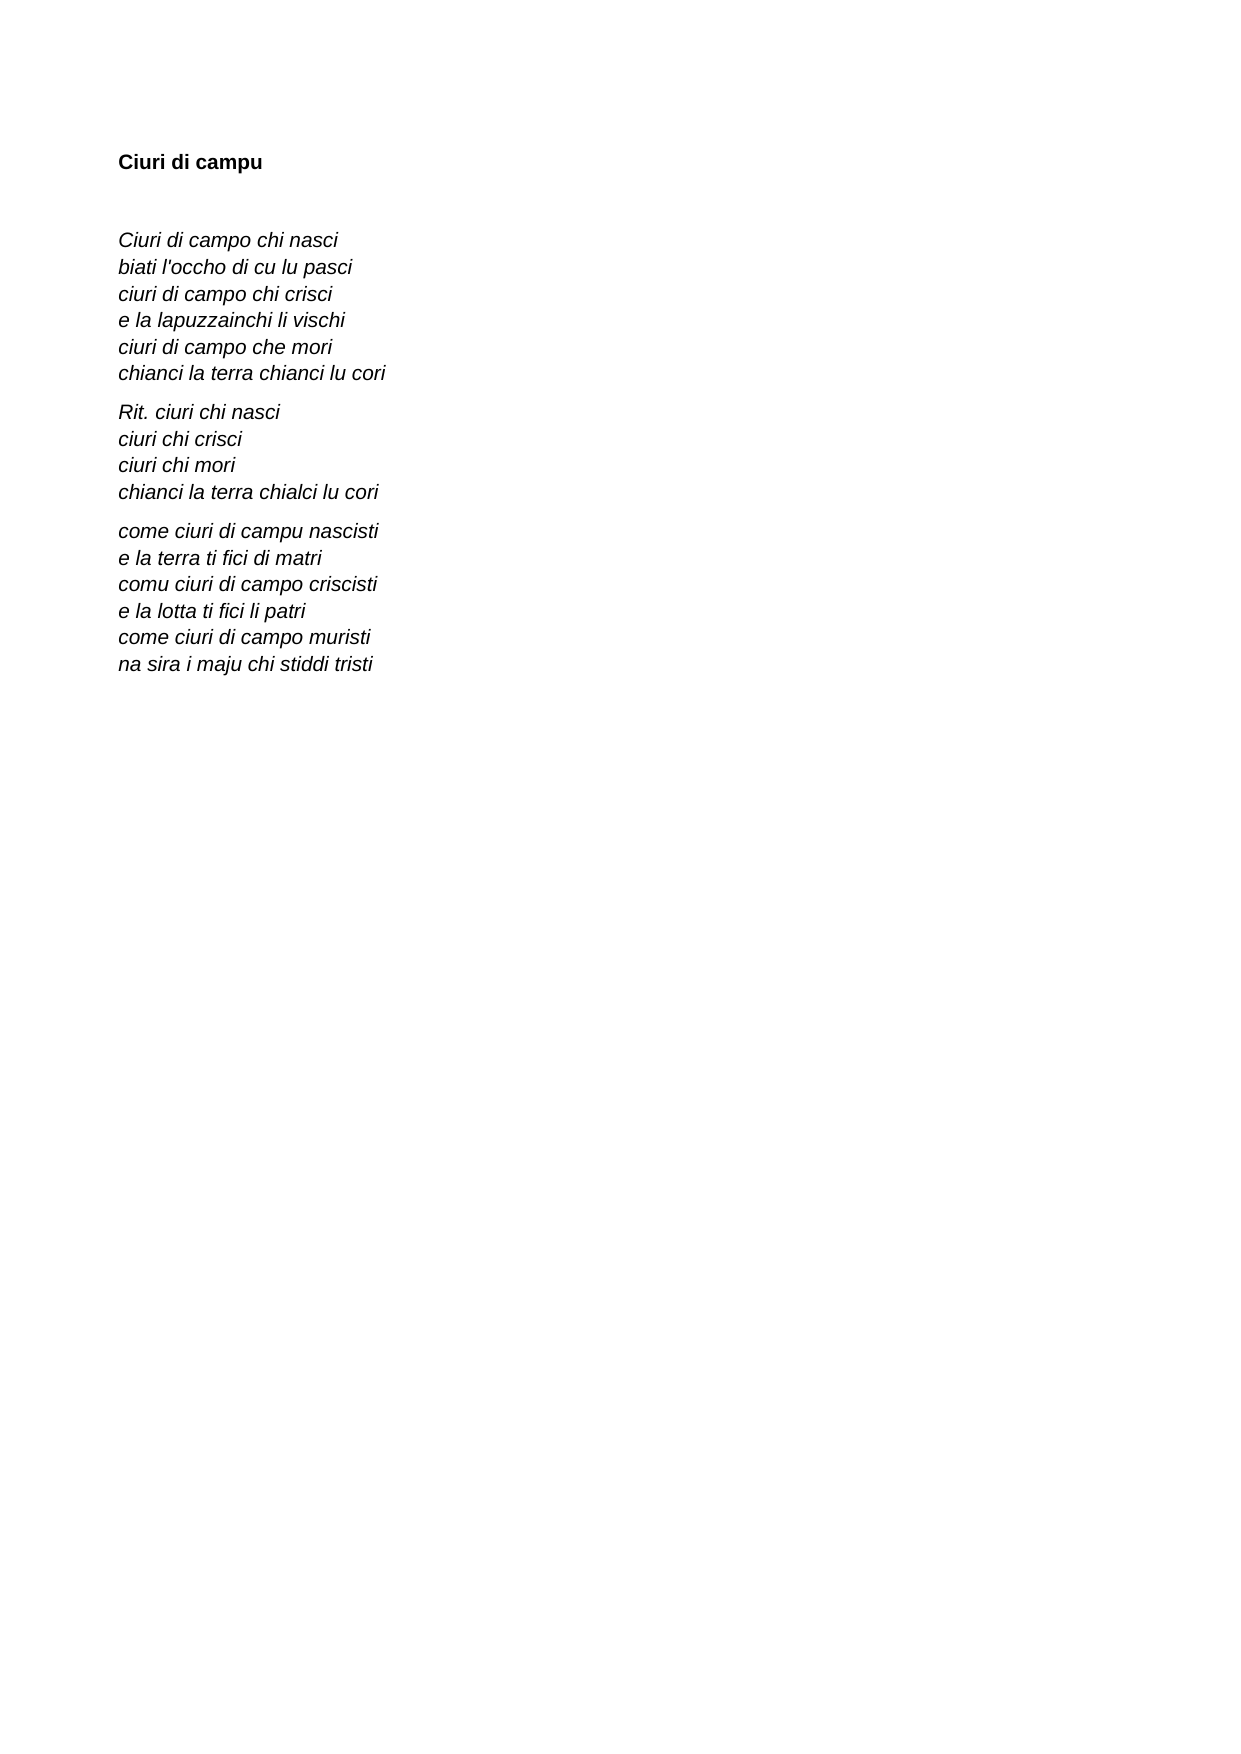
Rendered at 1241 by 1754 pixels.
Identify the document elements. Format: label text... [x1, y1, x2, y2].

text Ciuri di campu [118, 148, 1122, 174]
text come ciuri di campu nascisti e la terra ti fici di matri comu ciuri di campo criscisti e la lotta ti fici li patri come ciuri di campo muristi na sira i maju chi stiddi tristi [118, 516, 1122, 676]
text Ciuri di campo chi nasci biati l'occho di cu lu pasci ciuri di campo chi crisci e la lapuzzainchi li vischi ciuri di campo che mori chianci la terra chianci lu cori [118, 226, 1122, 385]
text Rit. ciuri chi nasci ciuri chi crisci ciuri chi mori chianci la terra chialci lu cori [118, 398, 1122, 504]
